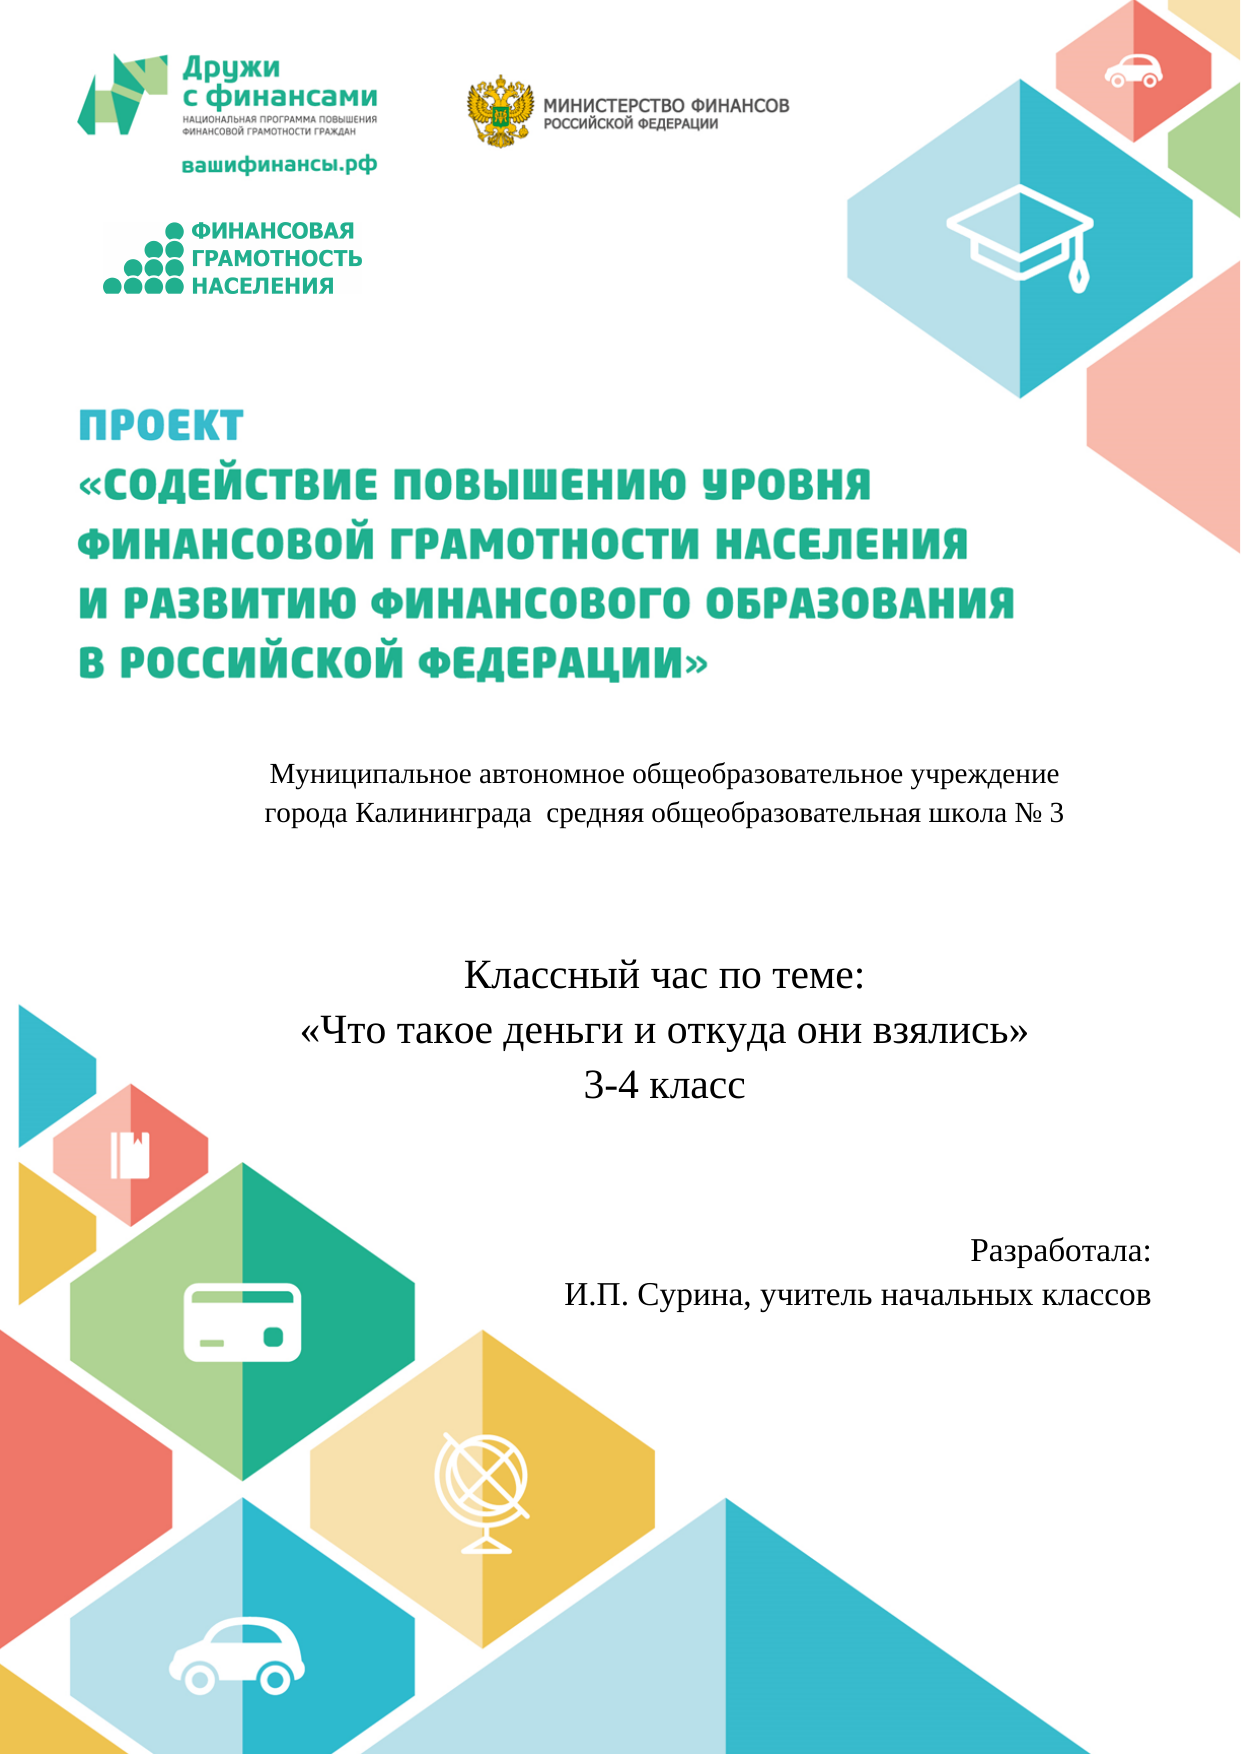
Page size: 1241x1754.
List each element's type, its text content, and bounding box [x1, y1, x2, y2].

text Разработала: И.П. Сурина, учитель начальных классов [177, 1230, 1152, 1313]
text Классный час по теме: [177, 949, 1152, 997]
text 3-4 класс [177, 1059, 1152, 1107]
picture [0, 0, 1241, 1754]
text Муниципальное автономное общеобразовательное учреждение [177, 757, 1152, 790]
text «Что такое деньги и откуда они взялись» [177, 1004, 1152, 1052]
text города Калининграда средняя общеобразовательная школа № 3 [177, 795, 1152, 829]
